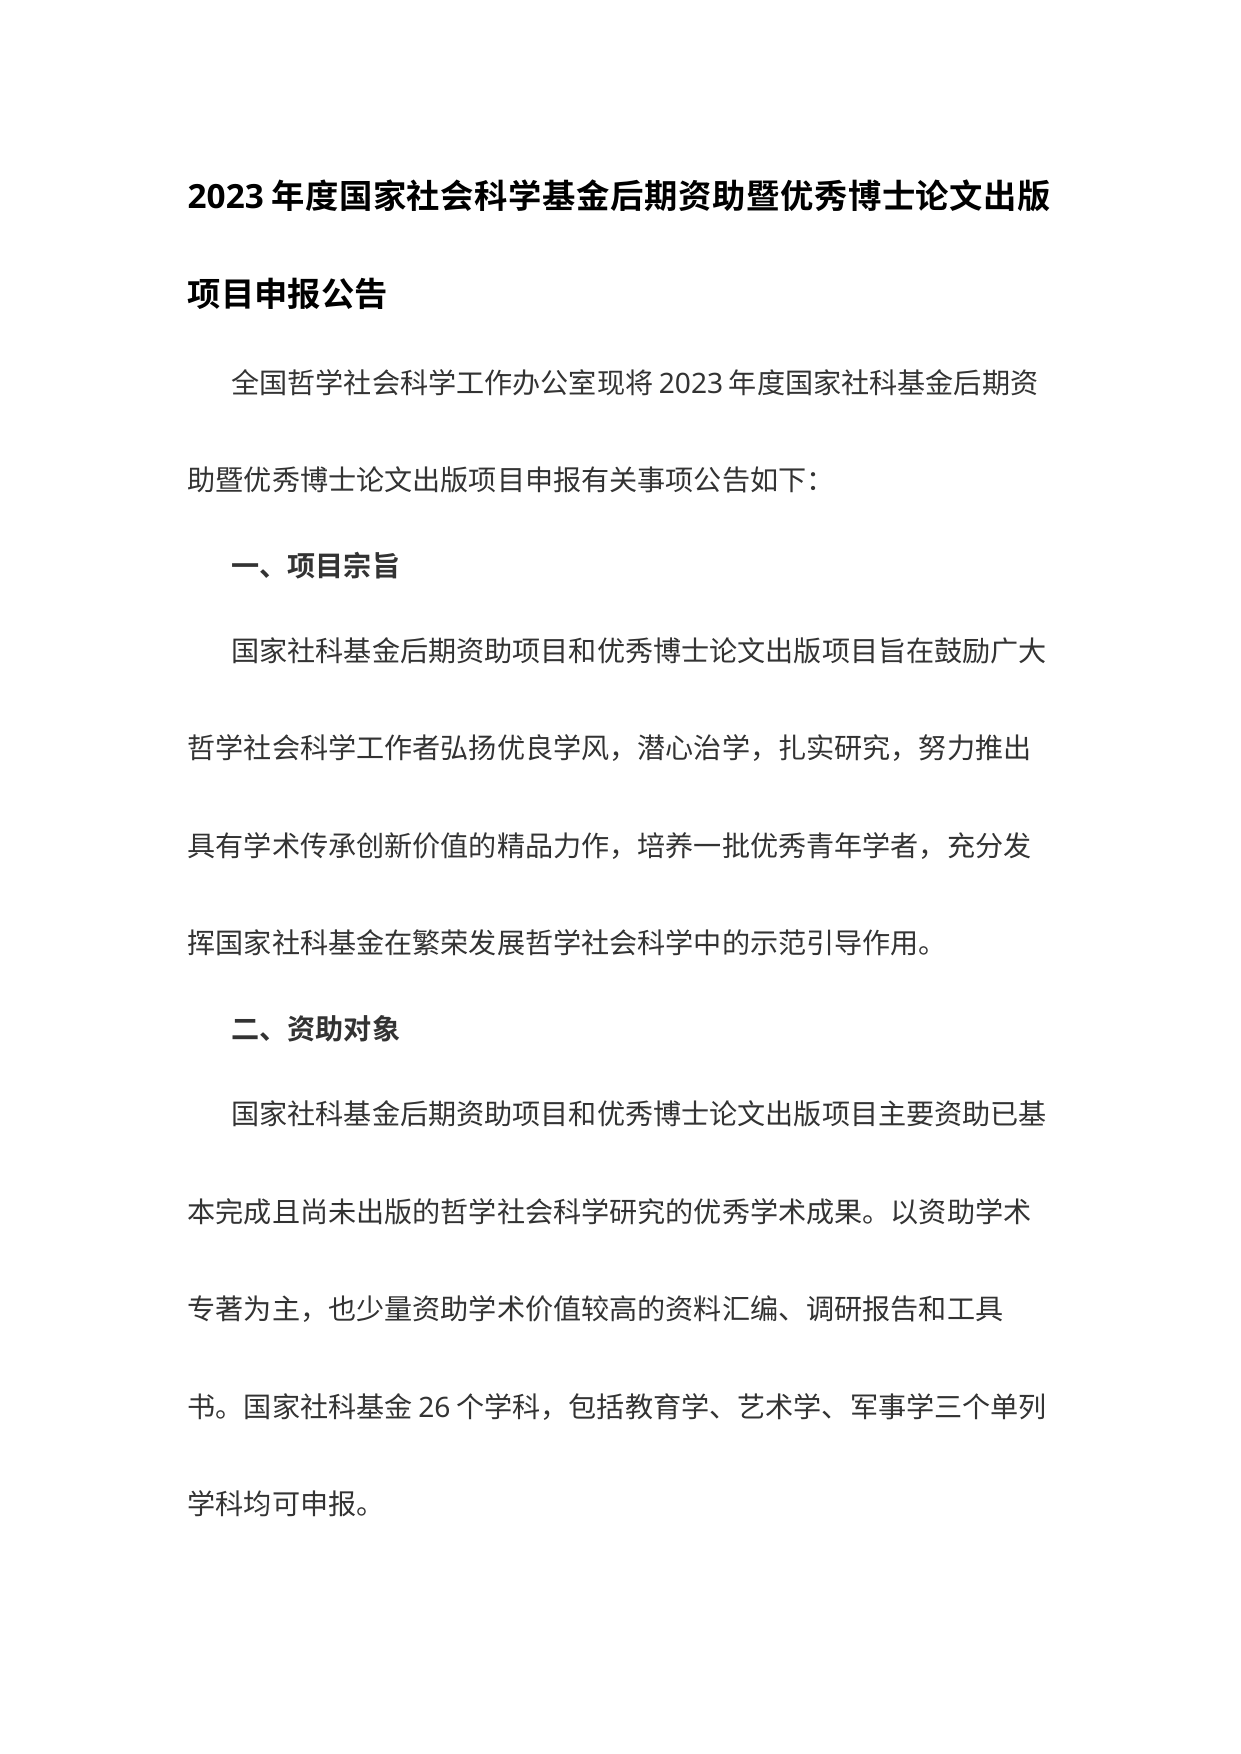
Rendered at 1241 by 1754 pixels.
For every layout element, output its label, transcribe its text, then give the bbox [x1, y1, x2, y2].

text 国家社科基金后期资助项目和优秀博士论文出版项目旨在鼓励广大哲学社会科学工作者弘扬优良学风，潜心治学，扎实研究，努力推出具有学术传承创新价值的精品力作，培养一批优秀青年学者，充分发挥国家社科基金在繁荣发展哲学社会科学中的示范引导作用。 [187, 617, 1053, 974]
text 全国哲学社会科学工作办公室现将2023年度国家社科基金后期资助暨优秀博士论文出版项目申报有关事项公告如下： [187, 348, 1053, 511]
text 一、项目宗旨 [187, 531, 1053, 596]
subtitle 2023年度国家社会科学基金后期资助暨优秀博士论文出版项目申报公告 [187, 162, 1053, 324]
text 二、资助对象 [187, 994, 1053, 1059]
text 国家社科基金后期资助项目和优秀博士论文出版项目主要资助已基本完成且尚未出版的哲学社会科学研究的优秀学术成果。以资助学术专著为主，也少量资助学术价值较高的资料汇编、调研报告和工具书。国家社科基金26个学科，包括教育学、艺术学、军事学三个单列学科均可申报。 [187, 1080, 1053, 1535]
